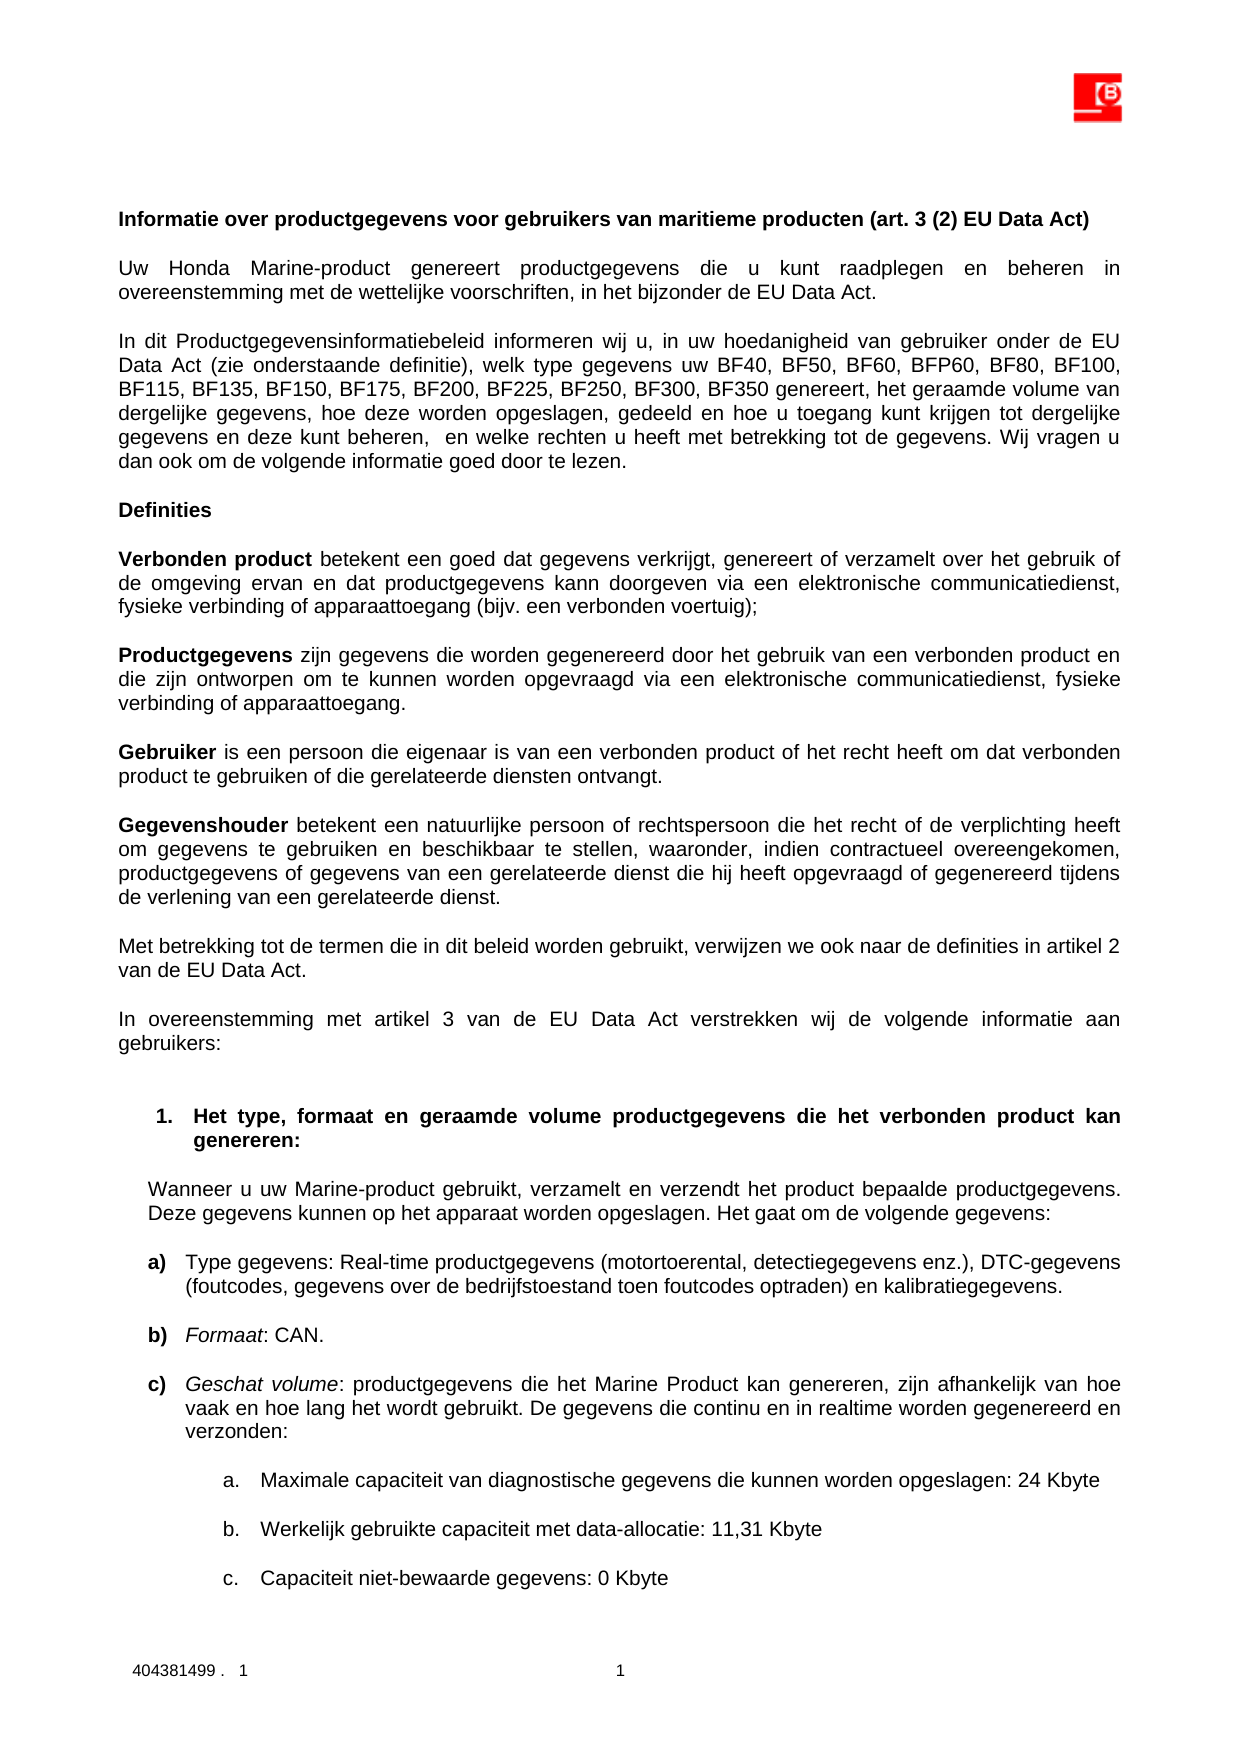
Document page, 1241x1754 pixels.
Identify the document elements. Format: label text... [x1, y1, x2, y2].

text In overeenstemming met artikel 3 van de EU Data Act verstrekken wij de volgende informatie aan gebruikers: [118, 1007, 1122, 1055]
text Definities [118, 497, 1122, 521]
picture [1073, 73, 1123, 123]
text Uw Honda Marine-product genereert productgegevens die u kunt raadplegen en beheren in overeenstemming met de wettelijke voorschriften, in het bijzonder de EU Data Act. [118, 256, 1122, 304]
text Informatie over productgegevens voor gebruikers van maritieme producten (art. 3 (2) EU Data Act) [118, 207, 1122, 231]
list Capaciteit niet-bewaarde gegevens: 0 Kbyte [223, 1566, 1122, 1590]
text Verbonden product betekent een goed dat gegevens verkrijgt, genereert of verzamelt over het gebruik of de omgeving ervan en dat productgegevens kann doorgeven via een elektronische communicatiedienst, fysieke verbinding of apparaattoegang (bijv. een verbonden voertuig); [118, 546, 1122, 618]
text Met betrekking tot de termen die in dit beleid worden gebruikt, verwijzen we ook naar de definities in artikel 2 van de EU Data Act. [118, 934, 1122, 982]
text In dit Productgegevensinformatiebeleid informeren wij u, in uw hoedanigheid van gebruiker onder de EU Data Act (zie onderstaande definitie), welk type gegevens uw BF40, BF50, BF60, BFP60, BF80, BF100, BF115, BF135, BF150, BF175, BF200, BF225, BF250, BF300, BF350 genereert, het geraamde volume van dergelijke gegevens, hoe deze worden opgeslagen, gedeeld en hoe u toegang kunt krijgen tot dergelijke gegevens en deze kunt beheren, en welke rechten u heeft met betrekking tot de gegevens. Wij vragen u dan ook om de volgende informatie goed door te lezen. [118, 329, 1122, 472]
text Productgegevens zijn gegevens die worden gegenereerd door het gebruik van een verbonden product en die zijn ontworpen om te kunnen worden opgevraagd via een elektronische communicatiedienst, fysieke verbinding of apparaattoegang. [118, 643, 1122, 715]
list Maximale capaciteit van diagnostische gegevens die kunnen worden opgeslagen: 24 Kbyte [223, 1468, 1122, 1492]
list Werkelijk gebruikte capaciteit met data-allocatie: 11,31 Kbyte [223, 1517, 1122, 1541]
list Type gegevens: Real-time productgegevens (motortoerental, detectiegegevens enz.), DTC-gegevens (foutcodes, gegevens over de bedrijfstoestand toen foutcodes optraden) en kalibratiegegevens. [148, 1249, 1122, 1297]
text Wanneer u uw Marine-product gebruikt, verzamelt en verzendt het product bepaalde productgegevens. Deze gegevens kunnen op het apparaat worden opgeslagen. Het gaat om de volgende gegevens: [148, 1177, 1122, 1224]
list Het type, formaat en geraamde volume productgegevens die het verbonden product kan genereren: [156, 1104, 1122, 1152]
list Geschat volume: productgegevens die het Marine Product kan genereren, zijn afhankelijk van hoe vaak en hoe lang het wordt gebruikt. De gegevens die continu en in realtime worden gegenereerd en verzonden: [148, 1371, 1122, 1443]
list Formaat: CAN. [148, 1322, 1122, 1346]
text Gebruiker is een persoon die eigenaar is van een verbonden product of het recht heeft om dat verbonden product te gebruiken of die gerelateerde diensten ontvangt. [118, 740, 1122, 788]
text Gegevenshouder betekent een natuurlijke persoon of rechtspersoon die het recht of de verplichting heeft om gegevens te gebruiken en beschikbaar te stellen, waaronder, indien contractueel overeengekomen, productgegevens of gegevens van een gerelateerde dienst die hij heeft opgevraagd of gegenereerd tijdens de verlening van een gerelateerde dienst. [118, 813, 1122, 909]
